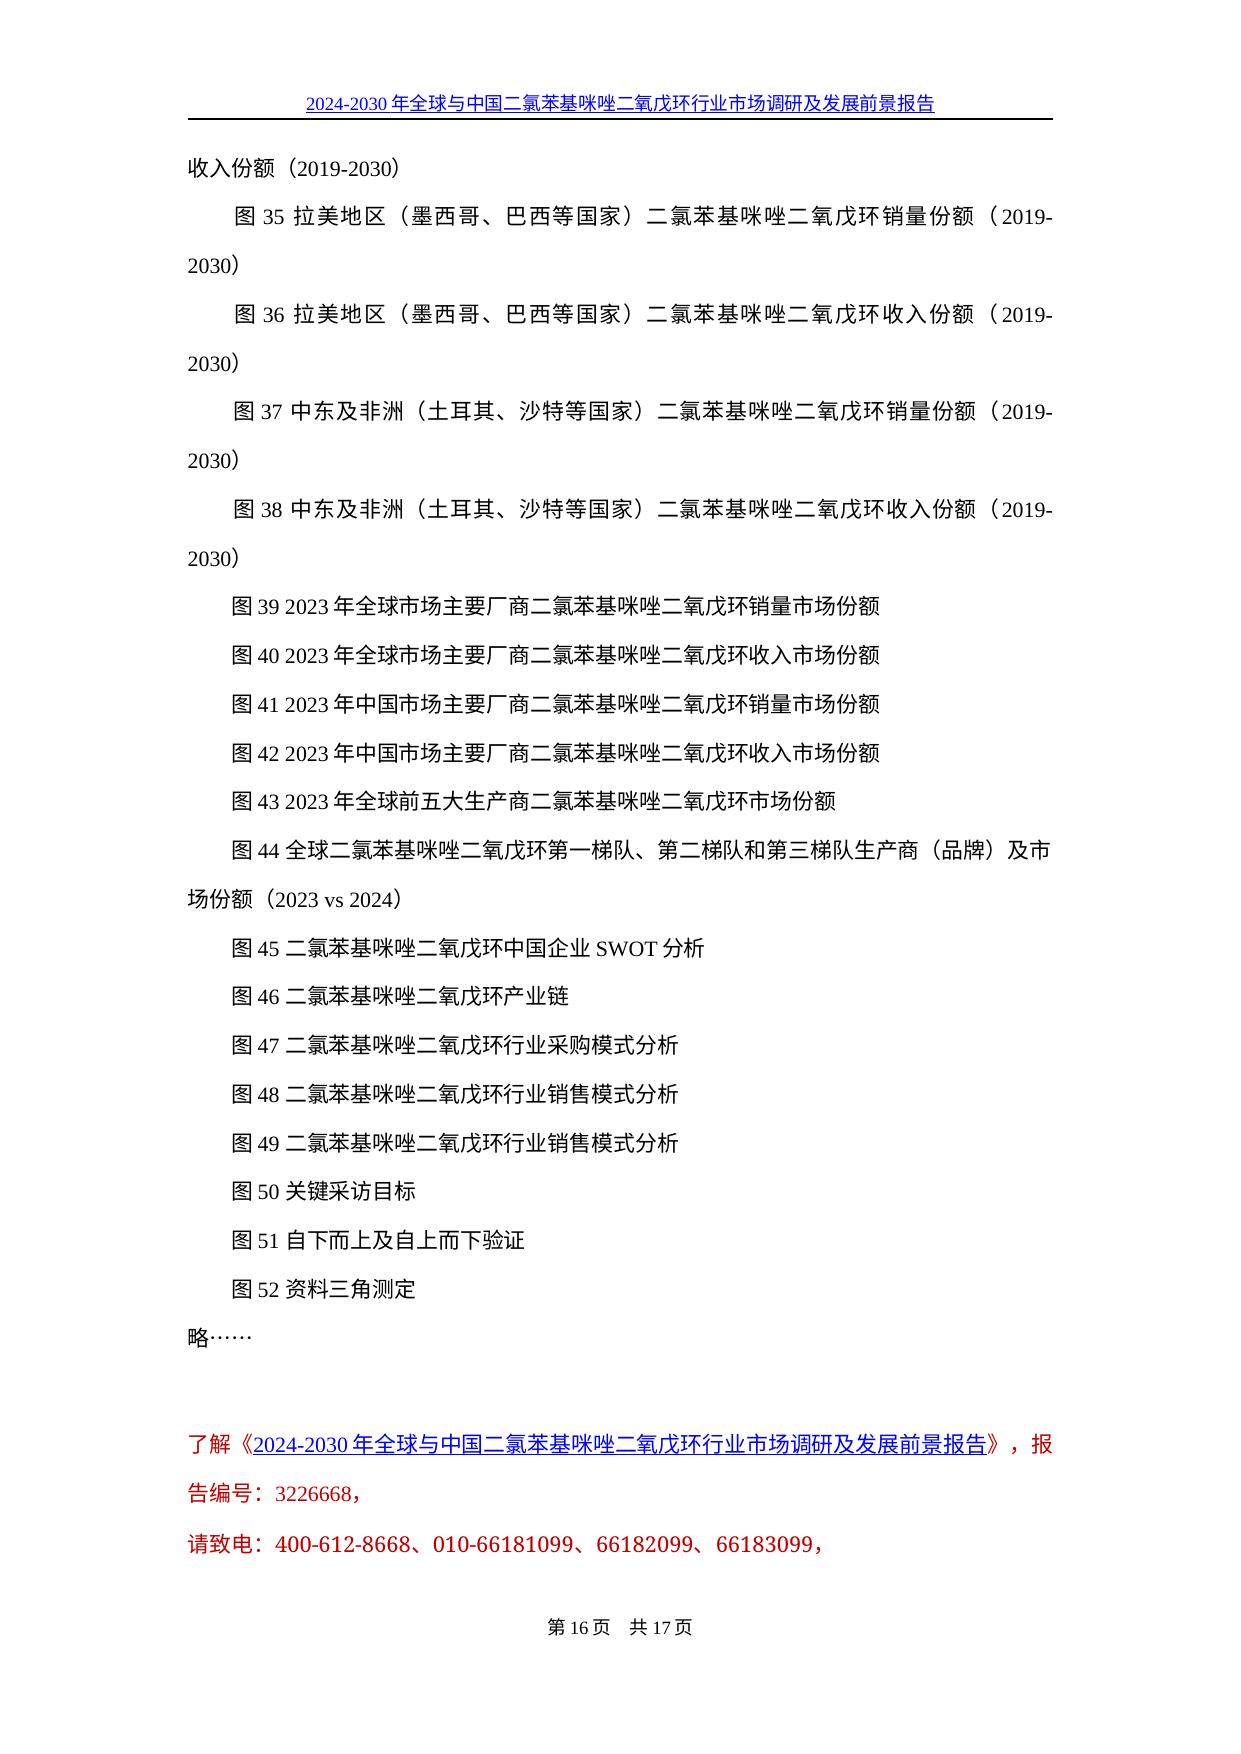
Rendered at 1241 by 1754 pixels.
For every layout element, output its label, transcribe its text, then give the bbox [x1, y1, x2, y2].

text 了解《2024-2030年全球与中国二氯苯基咪唑二氧戊环行业市场调研及发展前景报告》，报告编号：3226668， [187, 1427, 1053, 1508]
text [187, 150, 1053, 1353]
text 请致电：400-612-8668、010-66181099、66182099、66183099， [187, 1527, 1053, 1559]
